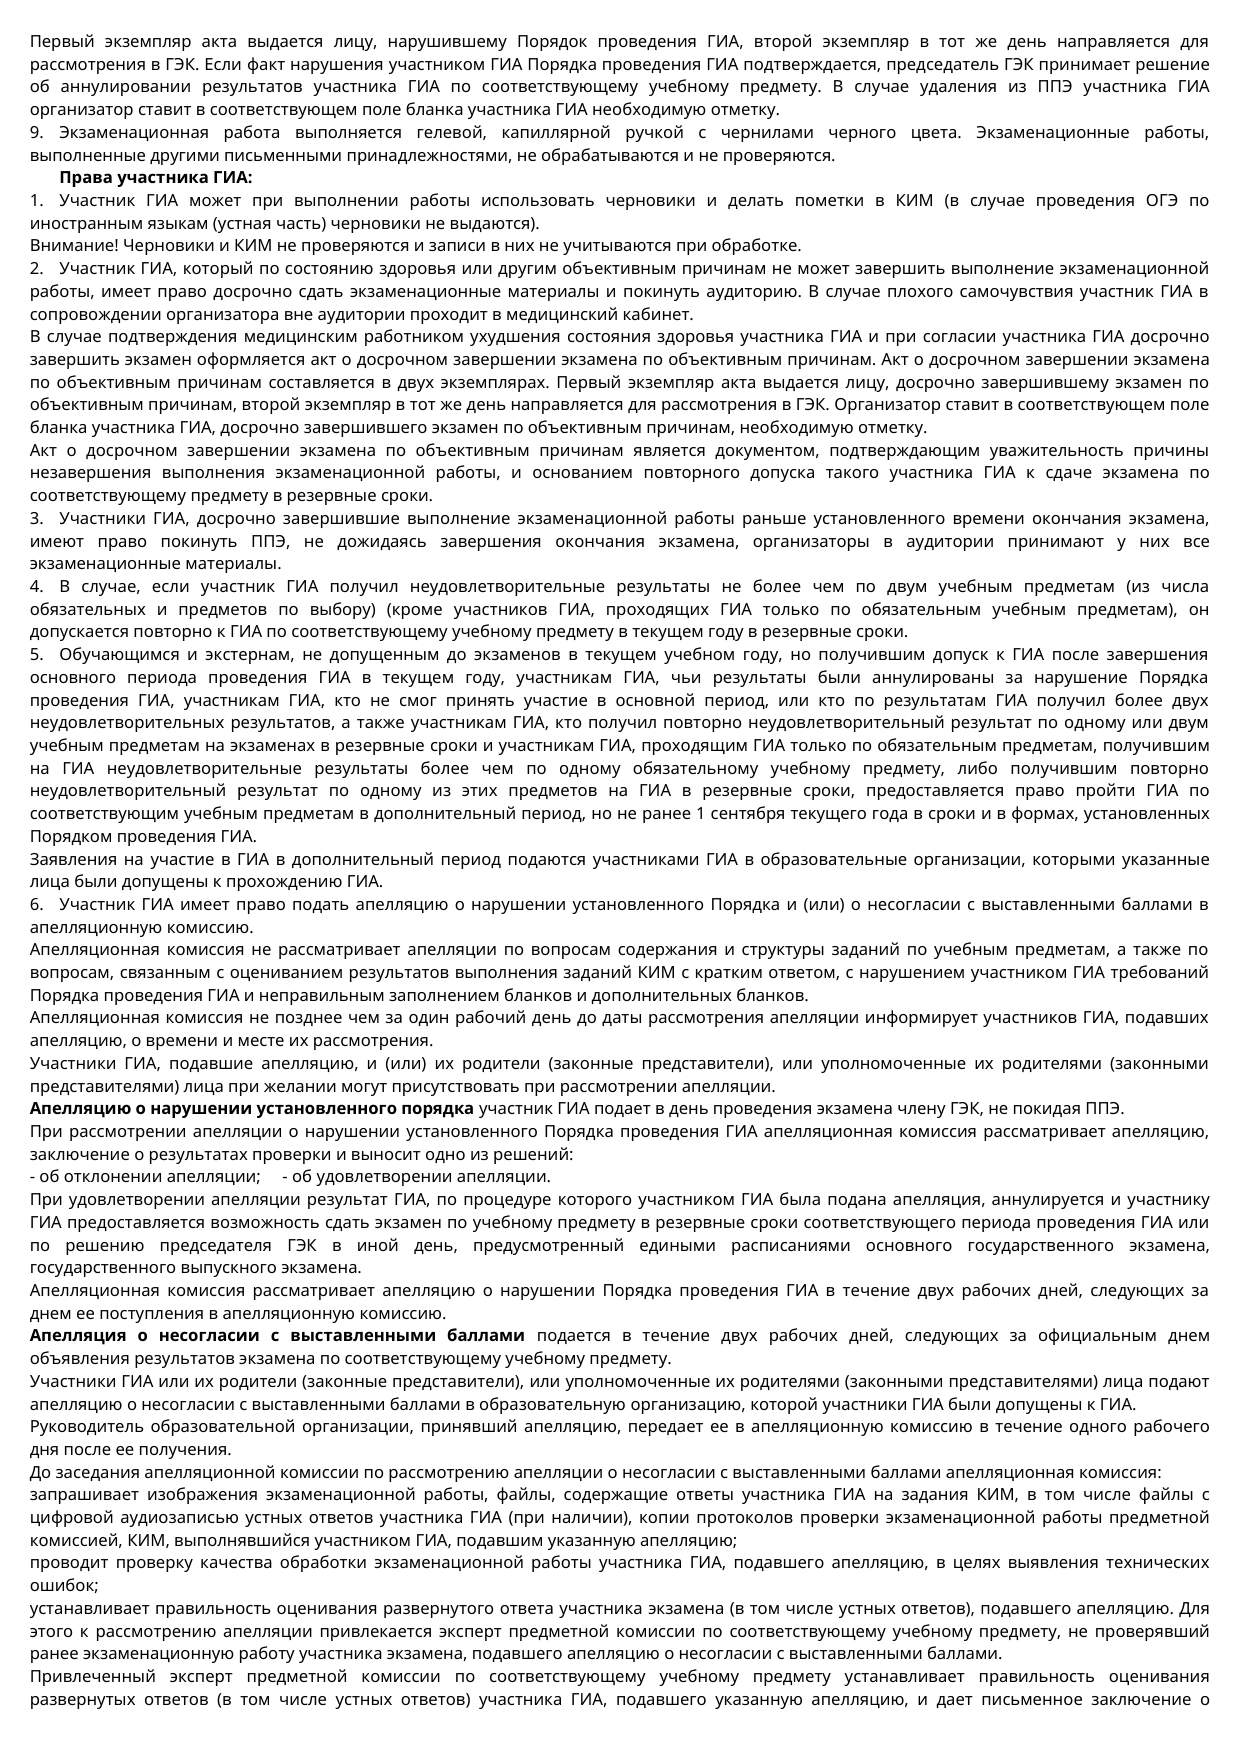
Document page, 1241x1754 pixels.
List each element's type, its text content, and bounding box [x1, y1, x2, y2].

text 6. Участник ГИА имеет право подать апелляцию о нарушении установленного Порядка и (или) о несогласии с выставленными баллами в апелляционную комиссию. [29, 892, 1211, 938]
text Апелляцию о нарушении установленного порядка участник ГИА подает в день проведения экзамена члену ГЭК, не покидая ППЭ. [29, 1097, 1211, 1119]
text Заявления на участие в ГИА в дополнительный период подаются участниками ГИА в образовательные организации, которыми указанные лица были допущены к прохождению ГИА. [29, 847, 1211, 892]
text 3. Участники ГИА, досрочно завершившие выполнение экзаменационной работы раньше установленного времени окончания экзамена, имеют право покинуть ППЭ, не дожидаясь завершения окончания экзамена, организаторы в аудитории принимают у них все экзаменационные материалы. [29, 506, 1211, 574]
text При удовлетворении апелляции результат ГИА, по процедуре которого участником ГИА была подана апелляция, аннулируется и участнику ГИА предоставляется возможность сдать экзамен по учебному предмету в резервные сроки соответствующего периода проведения ГИА или по решению председателя ГЭК в иной день, предусмотренный едиными расписаниями основного государственного экзамена, государственного выпускного экзамена. [29, 1188, 1211, 1278]
text Участники ГИА или их родители (законные представители), или уполномоченные их родителями (законными представителями) лица подают апелляцию о несогласии с выставленными баллами в образовательную организацию, которой участники ГИА были допущены к ГИА. [29, 1369, 1211, 1415]
text Акт о досрочном завершении экзамена по объективным причинам является документом, подтверждающим уважительность причины незавершения выполнения экзаменационной работы, и основанием повторного допуска такого участника ГИА к сдаче экзамена по соответствующему предмету в резервные сроки. [29, 438, 1211, 506]
text В случае подтверждения медицинским работником ухудшения состояния здоровья участника ГИА и при согласии участника ГИА досрочно завершить экзамен оформляется акт о досрочном завершении экзамена по объективным причинам. Акт о досрочном завершении экзамена по объективным причинам составляется в двух экземплярах. Первый экземпляр акта выдается лицу, досрочно завершившему экзамен по объективным причинам, второй экземпляр в тот же день направляется для рассмотрения в ГЭК. Организатор ставит в соответствующем поле бланка участника ГИА, досрочно завершившего экзамен по объективным причинам, необходимую отметку. [29, 325, 1211, 438]
text Права участника ГИА: [29, 166, 1211, 188]
text запрашивает изображения экзаменационной работы, файлы, содержащие ответы участника ГИА на задания КИМ, в том числе файлы с цифровой аудиозаписью устных ответов участника ГИА (при наличии), копии протоколов проверки экзаменационной работы предметной комиссией, КИМ, выполнявшийся участником ГИА, подавшим указанную апелляцию; [29, 1483, 1211, 1551]
text Руководитель образовательной организации, принявший апелляцию, передает ее в апелляционную комиссию в течение одного рабочего дня после ее получения. [29, 1415, 1211, 1460]
list Участник ГИА, который по состоянию здоровья или другим объективным причинам не может завершить выполнение экзаменационной работы, имеет право досрочно сдать экзаменационные материалы и покинуть аудиторию. В случае плохого самочувствия участник ГИА в сопровождении организатора вне аудитории проходит в медицинский кабинет. [29, 257, 1211, 325]
text 1. Участник ГИА может при выполнении работы использовать черновики и делать пометки в КИМ (в случае проведения ОГЭ по иностранным языкам (устная часть) черновики не выдаются). [29, 188, 1211, 234]
text Апелляционная комиссия рассматривает апелляцию о нарушении Порядка проведения ГИА в течение двух рабочих дней, следующих за днем ее поступления в апелляционную комиссию. [29, 1278, 1211, 1324]
text устанавливает правильность оценивания развернутого ответа участника экзамена (в том числе устных ответов), подавшего апелляцию. Для этого к рассмотрению апелляции привлекается эксперт предметной комиссии по соответствующему учебному предмету, не проверявший ранее экзаменационную работу участника экзамена, подавшего апелляцию о несогласии с выставленными баллами. [29, 1596, 1211, 1664]
text До заседания апелляционной комиссии по рассмотрению апелляции о несогласии с выставленными баллами апелляционная комиссия: [29, 1460, 1211, 1483]
text Апелляция о несогласии с выставленными баллами подается в течение двух рабочих дней, следующих за официальным днем объявления результатов экзамена по соответствующему учебному предмету. [29, 1324, 1211, 1369]
text 9. Экзаменационная работа выполняется гелевой, капиллярной ручкой с чернилами черного цвета. Экзаменационные работы, выполненные другими письменными принадлежностями, не обрабатываются и не проверяются. [29, 120, 1211, 166]
text проводит проверку качества обработки экзаменационной работы участника ГИА, подавшего апелляцию, в целях выявления технических ошибок; [29, 1551, 1211, 1596]
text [29, 1664, 1211, 1710]
text Внимание! Черновики и КИМ не проверяются и записи в них не учитываются при обработке. [29, 234, 1211, 257]
text 5. Обучающимся и экстернам, не допущенным до экзаменов в текущем учебном году, но получившим допуск к ГИА после завершения основного периода проведения ГИА в текущем году, участникам ГИА, чьи результаты были аннулированы за нарушение Порядка проведения ГИА, участникам ГИА, кто не смог принять участие в основной период, или кто по результатам ГИА получил более двух неудовлетворительных результатов, а также участникам ГИА, кто получил повторно неудовлетворительный результат по одному или двум учебным предметам на экзаменах в резервные сроки и участникам ГИА, проходящим ГИА только по обязательным предметам, получившим на ГИА неудовлетворительные результаты более чем по одному обязательному учебному предмету, либо получившим повторно неудовлетворительный результат по одному из этих предметов на ГИА в резервные сроки, предоставляется право пройти ГИА по соответствующим учебным предметам в дополнительный период, но не ранее 1 сентября текущего года в сроки и в формах, установленных Порядком проведения ГИА. [29, 643, 1211, 847]
text Апелляционная комиссия не позднее чем за один рабочий день до даты рассмотрения апелляции информирует участников ГИА, подавших апелляцию, о времени и месте их рассмотрения. [29, 1006, 1211, 1051]
text Апелляционная комиссия не рассматривает апелляции по вопросам содержания и структуры заданий по учебным предметам, а также по вопросам, связанным с оцениванием результатов выполнения заданий КИМ с кратким ответом, с нарушением участником ГИА требований Порядка проведения ГИА и неправильным заполнением бланков и дополнительных бланков. [29, 938, 1211, 1006]
text Участники ГИА, подавшие апелляцию, и (или) их родители (законные представители), или уполномоченные их родителями (законными представителями) лица при желании могут присутствовать при рассмотрении апелляции. [29, 1051, 1211, 1097]
text 4. В случае, если участник ГИА получил неудовлетворительные результаты не более чем по двум учебным предметам (из числа обязательных и предметов по выбору) (кроме участников ГИА, проходящих ГИА только по обязательным учебным предметам), он допускается повторно к ГИА по соответствующему учебному предмету в текущем году в резервные сроки. [29, 574, 1211, 643]
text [29, 29, 1211, 120]
text - об отклонении апелляции; - об удовлетворении апелляции. [29, 1165, 1211, 1188]
text При рассмотрении апелляции о нарушении установленного Порядка проведения ГИА апелляционная комиссия рассматривает апелляцию, заключение о результатах проверки и выносит одно из решений: [29, 1119, 1211, 1165]
